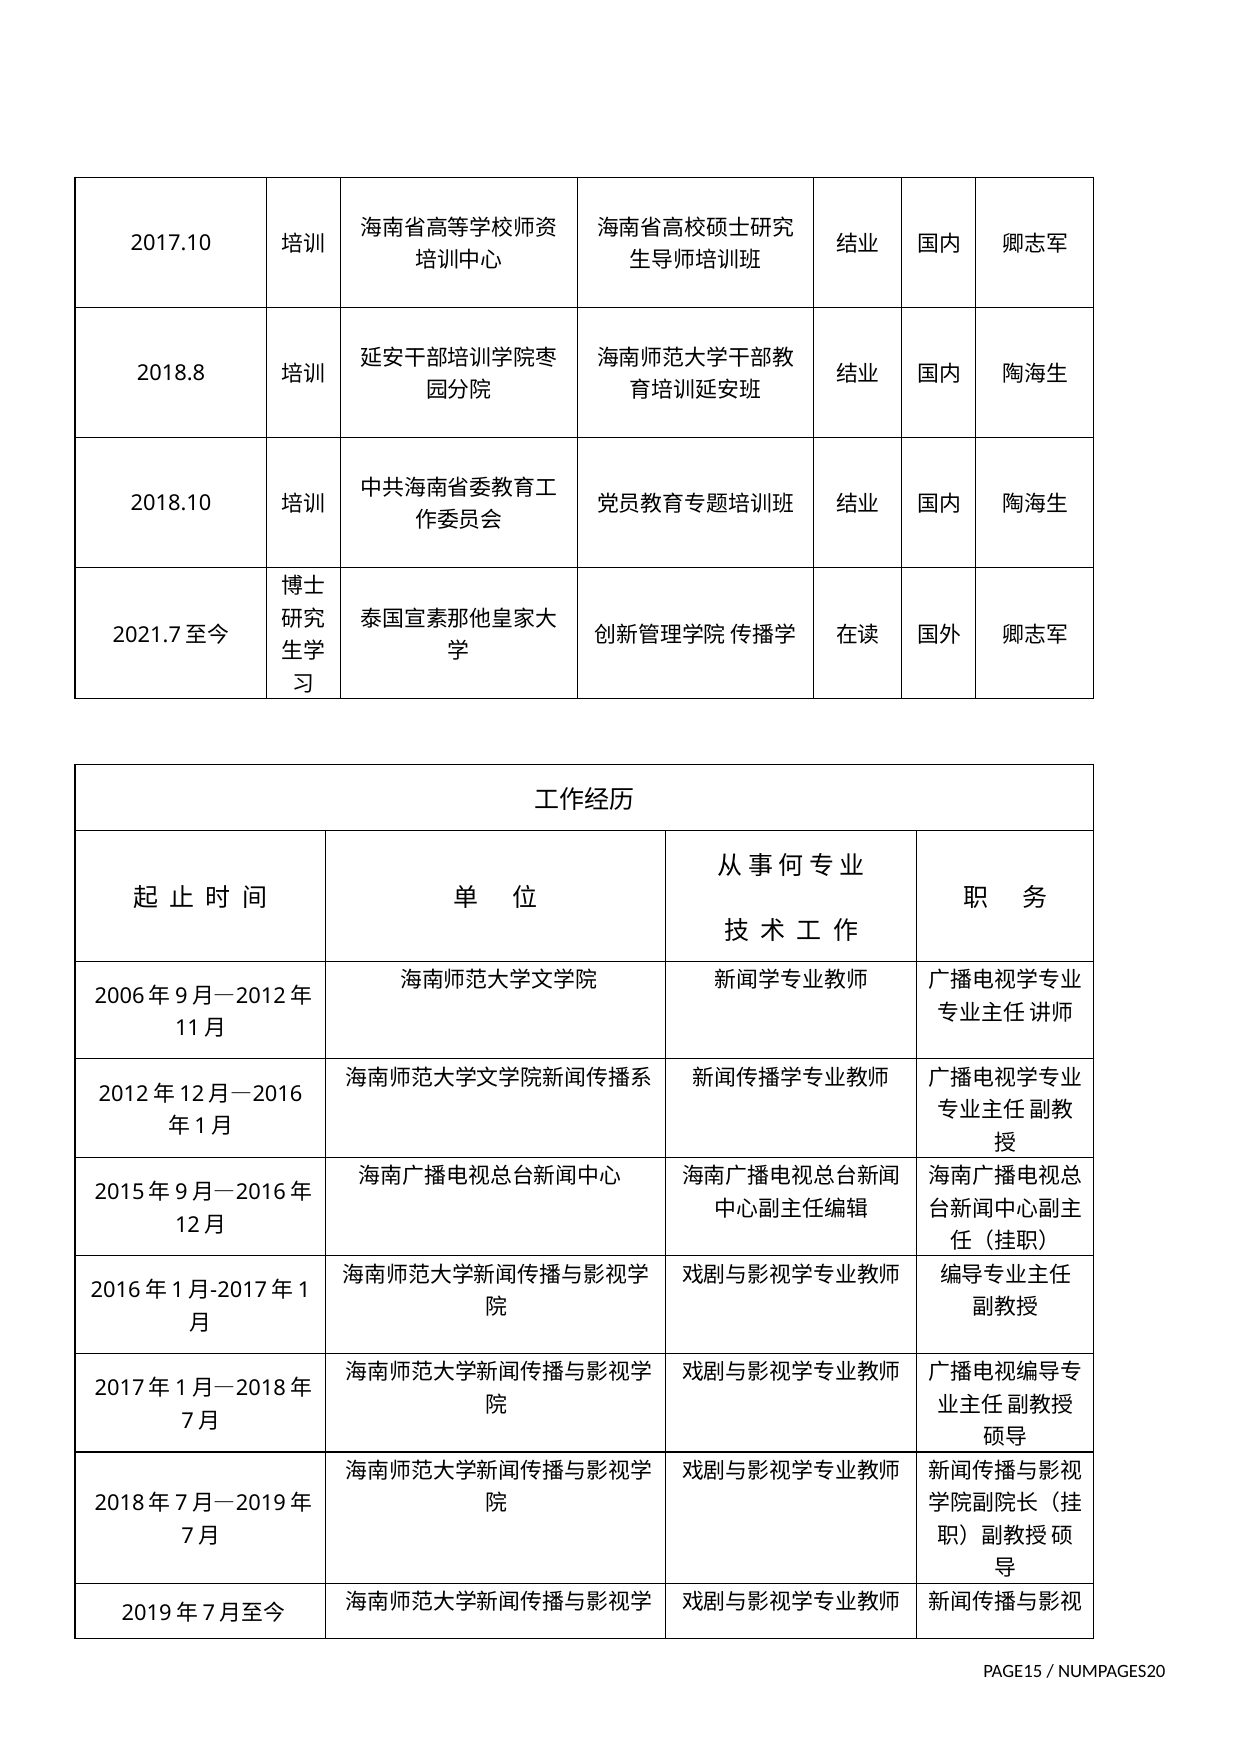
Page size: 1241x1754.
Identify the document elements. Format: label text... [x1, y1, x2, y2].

table_cell 新闻传播与影视学院副院长（挂职）副教授 硕导 [917, 1453, 1093, 1582]
table_cell 新闻学专业教师 [666, 962, 916, 1058]
table_cell 国内 [902, 178, 975, 307]
table_cell 培训 [267, 438, 340, 567]
table_cell 陶海生 [976, 438, 1093, 567]
table_cell 延安干部培训学院枣园分院 [341, 308, 577, 437]
table_cell 从 事 何 专 业 技 术 工 作 [666, 831, 916, 961]
table_cell 2017.10 [76, 178, 266, 307]
table_cell 2017年1月—2018年7月 [76, 1354, 325, 1451]
table_cell 2019年7月至今 [76, 1584, 325, 1638]
table_cell 海南广播电视总台新闻中心 [326, 1158, 665, 1255]
table_cell 戏剧与影视学专业教师 [666, 1584, 916, 1638]
table_cell 2021.7至今 [76, 568, 266, 698]
table_cell 2018.8 [76, 308, 266, 437]
table_cell 泰国宣素那他皇家大学 [341, 568, 577, 698]
table_cell 陶海生 [976, 308, 1093, 437]
table_cell 海南师范大学干部教育培训延安班 [578, 308, 813, 437]
table_cell 戏剧与影视学专业教师 [666, 1453, 916, 1582]
table_cell 海南师范大学新闻传播与影视学院 [326, 1256, 665, 1353]
table_cell 博士研究生学习 [267, 568, 340, 698]
table_cell 海南师范大学新闻传播与影视学院 [326, 1453, 665, 1582]
table_cell 国外 [902, 568, 975, 698]
table_cell 单 位 [326, 831, 665, 961]
table_cell 海南广播电视总台新闻中心副主任（挂职） [917, 1158, 1093, 1255]
table_cell 培训 [267, 178, 340, 307]
table_cell 卿志军 [976, 568, 1093, 698]
table_cell 职 务 [917, 831, 1093, 961]
table_cell 2006年9月—2012年11月 [76, 962, 325, 1058]
table_cell 创新管理学院 传播学 [578, 568, 813, 698]
table_cell 海南广播电视总台新闻中心副主任编辑 [666, 1158, 916, 1255]
table_cell 中共海南省委教育工作委员会 [341, 438, 577, 567]
table_cell 编导专业主任 副教授 [917, 1256, 1093, 1353]
table_cell 新闻传播与影视学院副院长 副教授 硕导 [917, 1584, 1093, 1638]
table_cell 海南师范大学新闻传播与影视学院 [326, 1584, 665, 1638]
table_cell 起 止 时 间 [76, 831, 325, 961]
table_cell 海南师范大学新闻传播与影视学院 [326, 1354, 665, 1451]
table_cell 2015年9月—2016年12月 [76, 1158, 325, 1255]
table_cell 2018年7月—2019年7月 [76, 1453, 325, 1582]
table_cell 2012年12月—2016年1月 [76, 1059, 325, 1157]
table_cell 结业 [814, 178, 901, 307]
table_cell 国内 [902, 438, 975, 567]
table_cell 广播电视学专业专业主任 讲师 [917, 962, 1093, 1058]
table_cell 结业 [814, 438, 901, 567]
table_cell 戏剧与影视学专业教师 [666, 1354, 916, 1451]
table_cell 卿志军 [976, 178, 1093, 307]
table_cell 党员教育专题培训班 [578, 438, 813, 567]
table_cell 广播电视编导专业主任 副教授 硕导 [917, 1354, 1093, 1451]
table_header 工作经历 [76, 765, 1093, 830]
table_cell 2016年1月-2017年1月 [76, 1256, 325, 1353]
table_cell 结业 [814, 308, 901, 437]
table_cell 在读 [814, 568, 901, 698]
table_cell 广播电视学专业专业主任 副教授 [917, 1059, 1093, 1157]
table_cell 国内 [902, 308, 975, 437]
table_cell 新闻传播学专业教师 [666, 1059, 916, 1157]
table_cell 海南师范大学文学院 [326, 962, 665, 1058]
table_cell 海南省高等学校师资培训中心 [341, 178, 577, 307]
table_cell 戏剧与影视学专业教师 [666, 1256, 916, 1353]
table_cell 培训 [267, 308, 340, 437]
table_cell 海南省高校硕士研究生导师培训班 [578, 178, 813, 307]
table_cell 2018.10 [76, 438, 266, 567]
table_cell 海南师范大学文学院新闻传播系 [326, 1059, 665, 1157]
